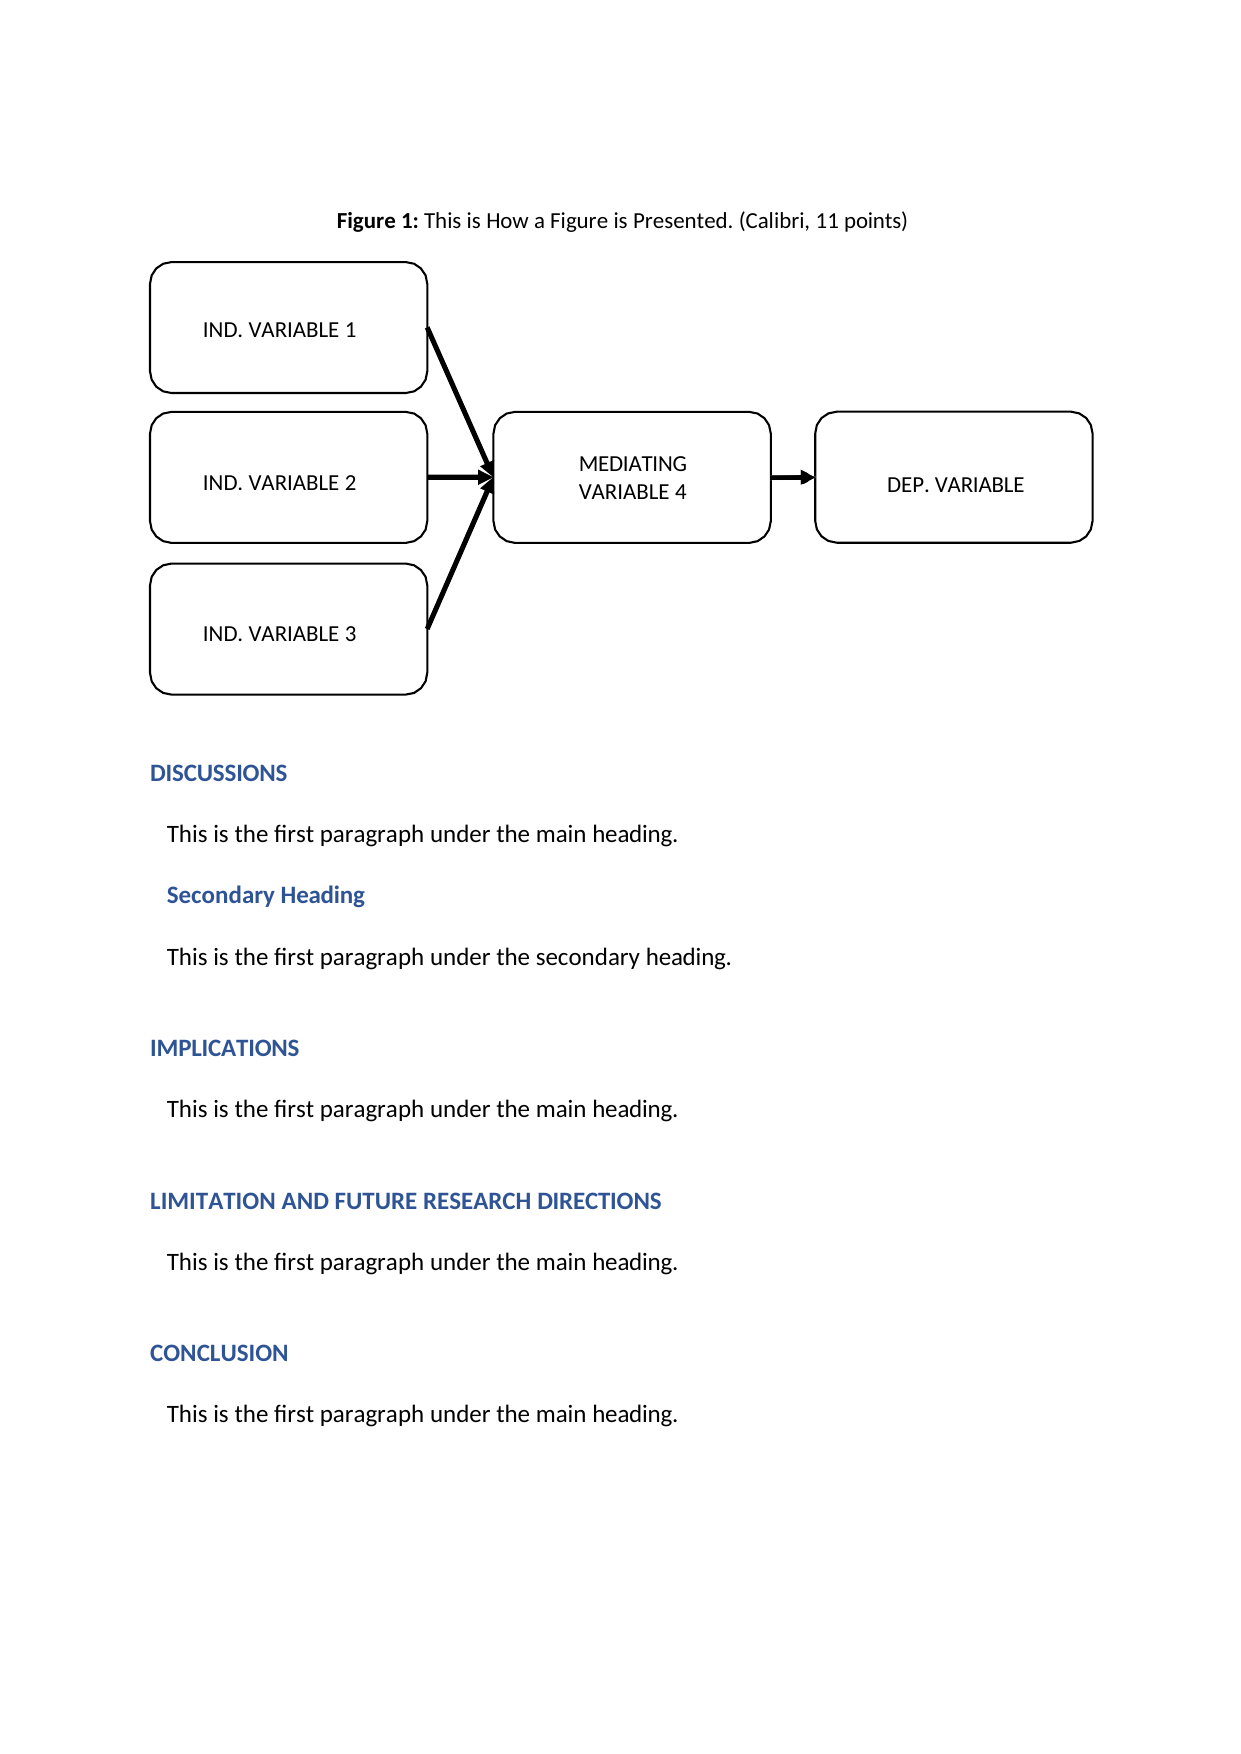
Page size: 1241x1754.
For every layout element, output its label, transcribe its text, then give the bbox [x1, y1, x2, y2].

text DISCUSSIONS [150, 758, 1090, 788]
text This is the first paragraph under the main heading. [167, 819, 1090, 849]
text This is the first paragraph under the secondary heading. [167, 941, 1090, 971]
text This is the first paragraph under the main heading. [167, 1093, 1090, 1124]
text This is the first paragraph under the main heading. [167, 1246, 1090, 1276]
text CONCLUSION [150, 1337, 1090, 1368]
text This is the first paragraph under the main heading. [167, 1398, 1090, 1429]
picture [770, 469, 816, 485]
text IMPLICATIONS [150, 1032, 1090, 1063]
text Figure 1: This is How a Figure is Presented. (Calibri, 11 points) [168, 206, 1076, 234]
text Secondary Heading [167, 880, 1090, 910]
text LIMITATION AND FUTURE RESEARCH DIRECTIONS [150, 1185, 1090, 1215]
